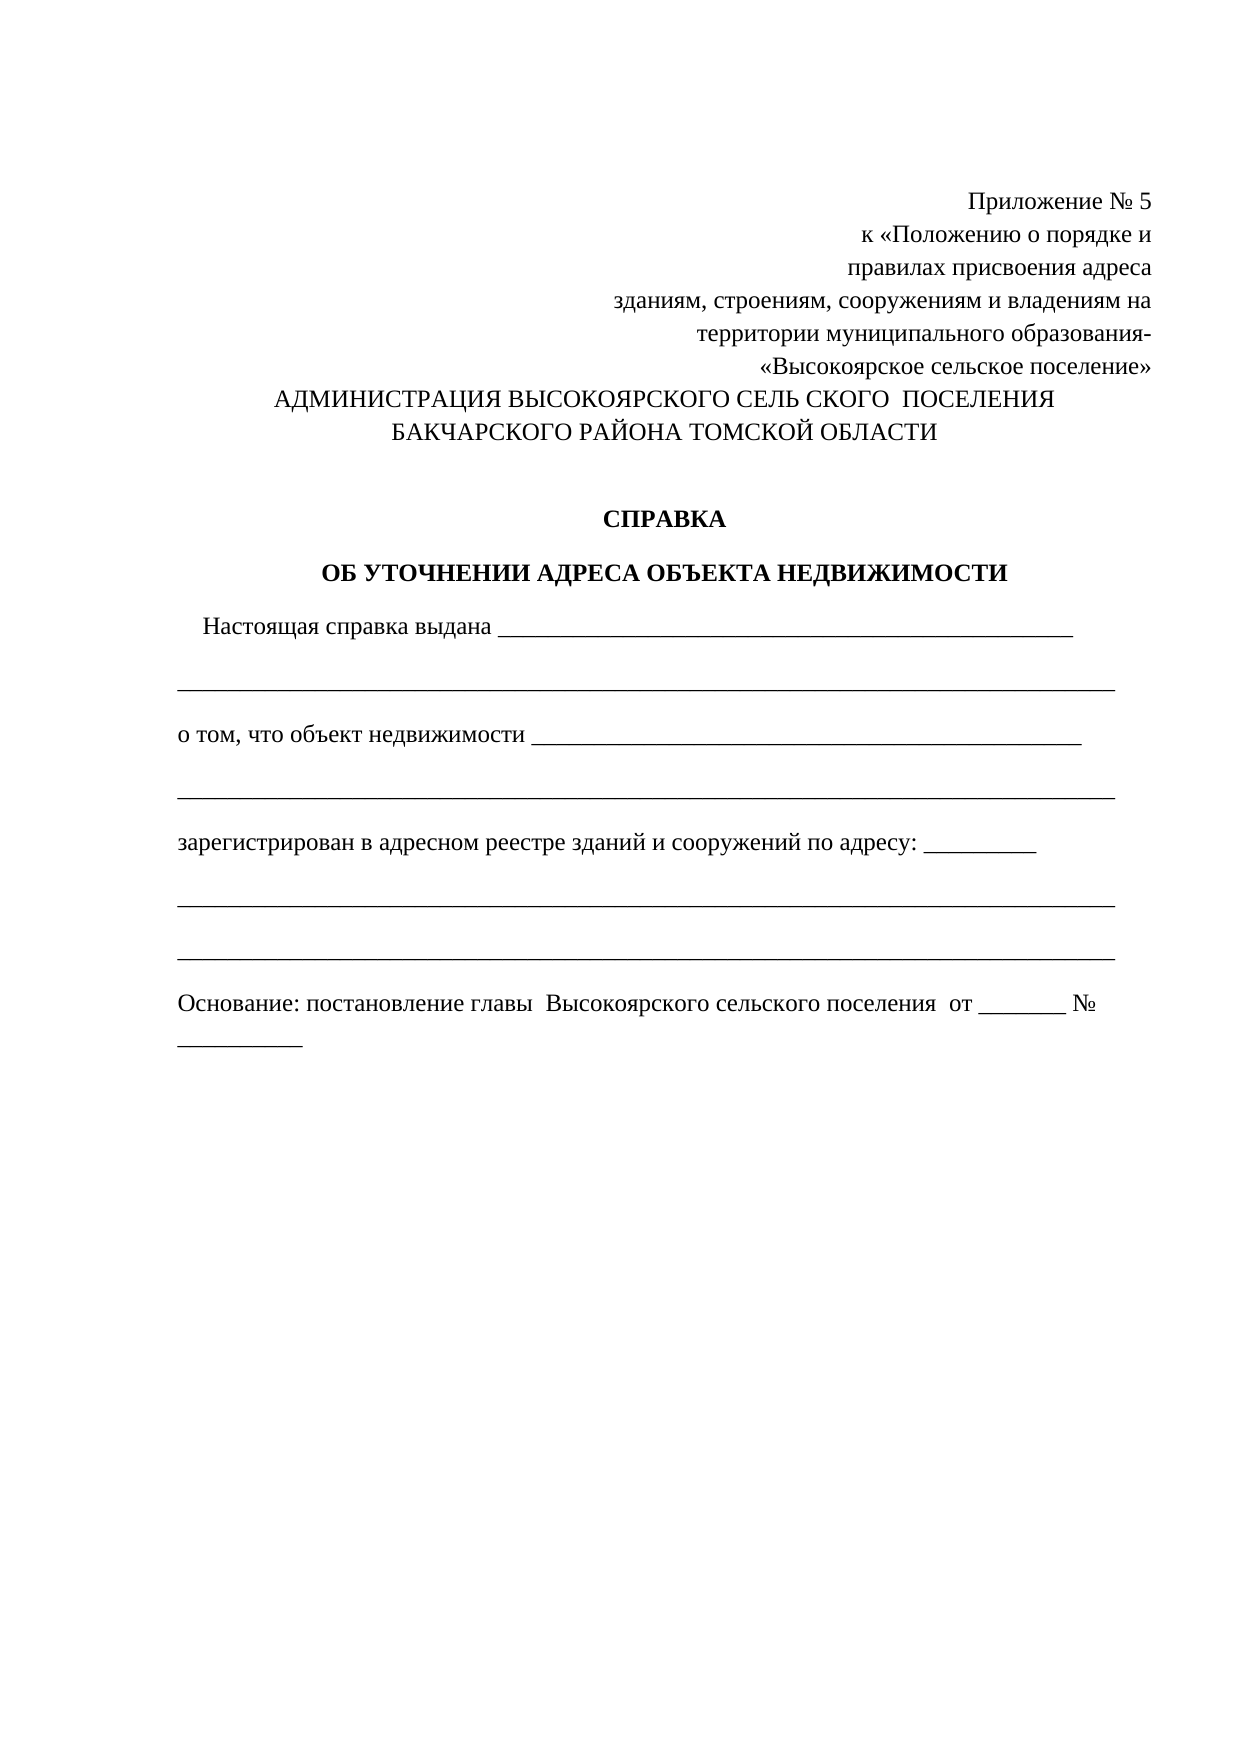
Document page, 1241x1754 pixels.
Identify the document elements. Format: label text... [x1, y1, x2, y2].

text Настоящая справка выдана ______________________________________________ [177, 611, 1152, 640]
text БАКЧАРСКОГО РАЙОНА ТОМСКОЙ ОБЛАСТИ [177, 417, 1152, 446]
text «Высокоярское сельское поселение» [177, 351, 1152, 379]
text Приложение № 5 [177, 186, 1152, 214]
text ___________________________________________________________________________ [177, 773, 1152, 802]
text ___________________________________________________________________________ [177, 665, 1152, 694]
text зданиям, строениям, сооружениям и владениям на [177, 285, 1152, 313]
text АДМИНИСТРАЦИЯ ВЫСОКОЯРСКОГО СЕЛЬ СКОГО ПОСЕЛЕНИЯ [177, 384, 1152, 413]
text о том, что объект недвижимости ____________________________________________ [177, 719, 1152, 748]
text территории муниципального образования- [177, 318, 1152, 347]
text СПРАВКА [177, 504, 1152, 532]
text ___________________________________________________________________________ [177, 881, 1152, 909]
text к «Положению о порядке и [177, 219, 1152, 247]
text Основание: постановление главы Высокоярского сельского поселения от _______ № __________ [177, 988, 1152, 1050]
text зарегистрирован в адресном реестре зданий и сооружений по адресу: _________ [177, 827, 1152, 856]
text ОБ УТОЧНЕНИИ АДРЕСА ОБЪЕКТА НЕДВИЖИМОСТИ [177, 558, 1152, 586]
text ___________________________________________________________________________ [177, 934, 1152, 963]
text правилах присвоения адреса [177, 252, 1152, 281]
